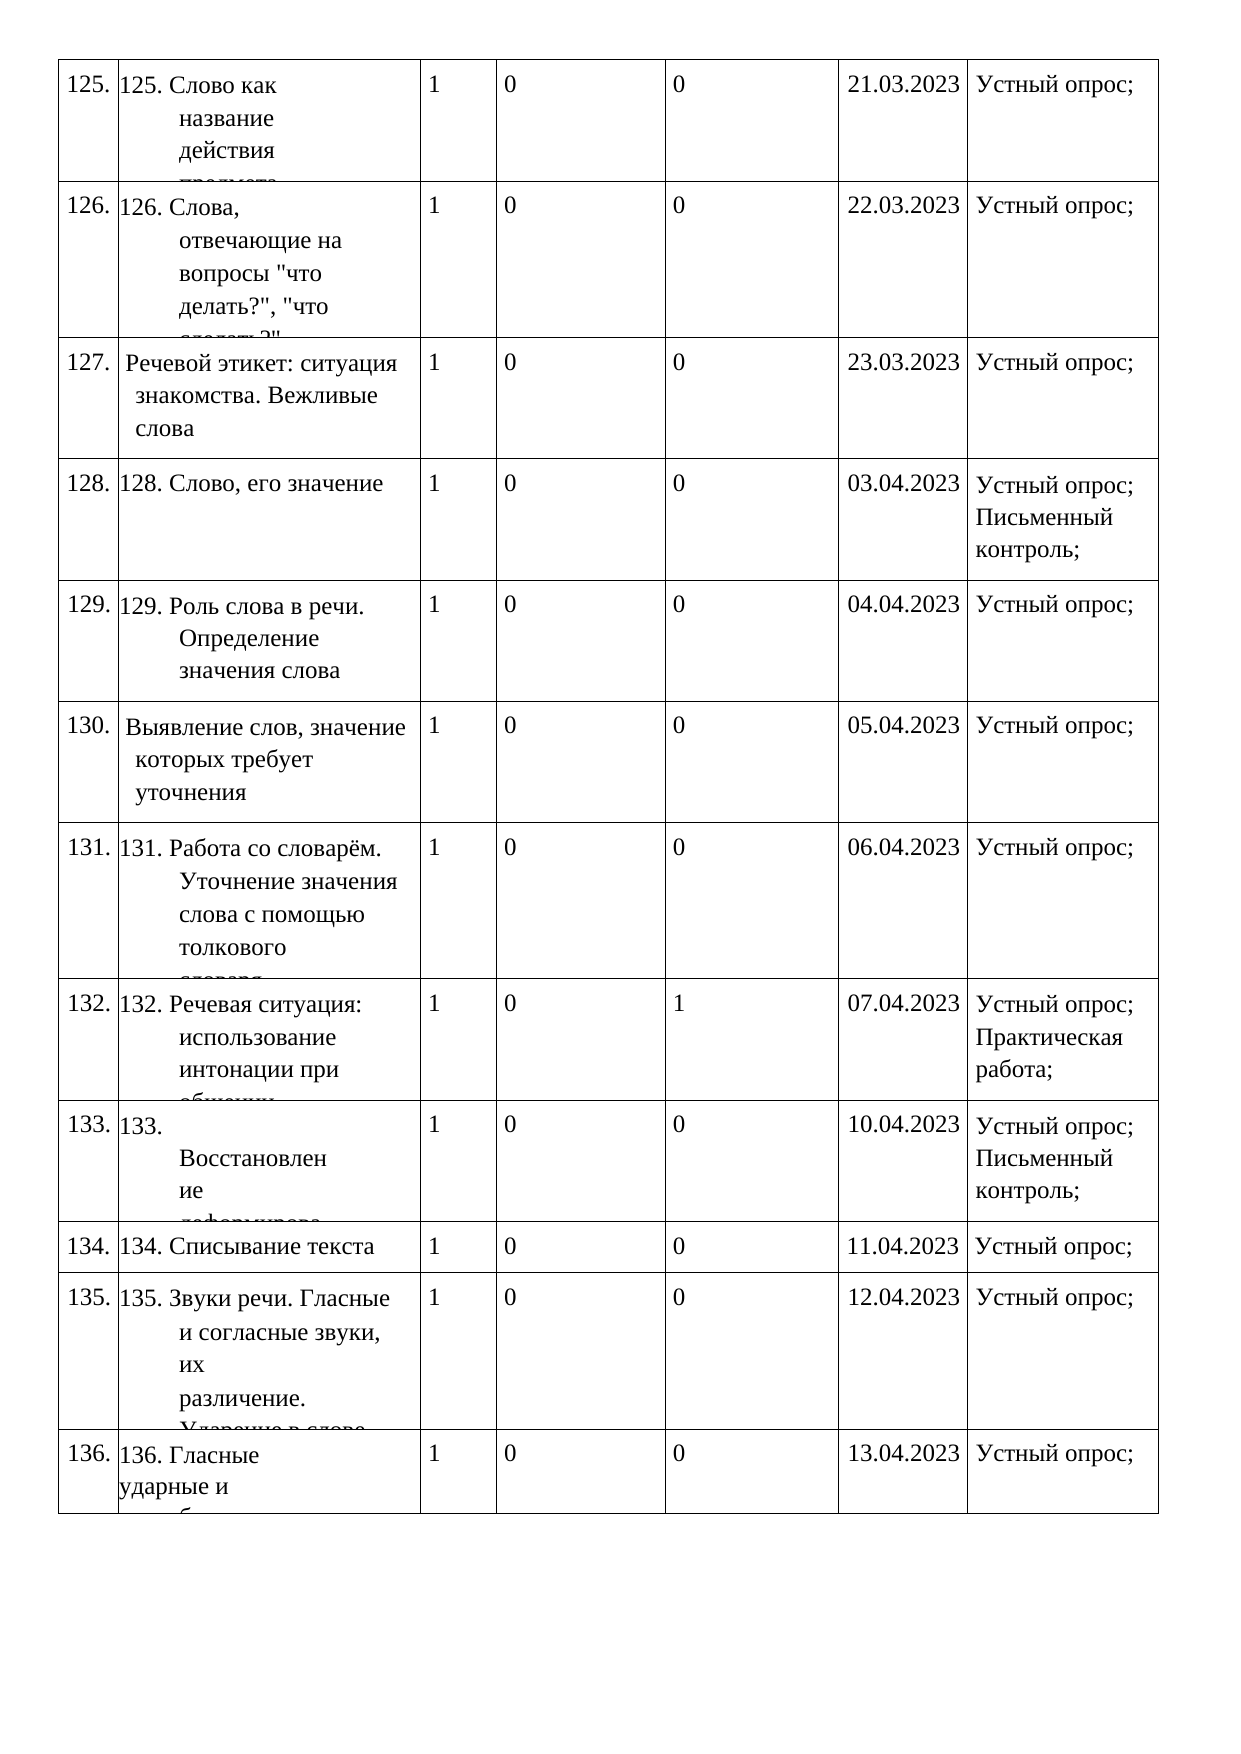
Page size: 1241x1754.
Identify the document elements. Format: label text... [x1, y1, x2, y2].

table_cell 134. [59, 1222, 118, 1272]
table_cell Устный опрос; Письменный контроль; [968, 459, 1158, 579]
table_cell 126. [59, 182, 118, 337]
table_cell 0 [497, 702, 665, 822]
table_cell 1 [421, 702, 496, 822]
table_cell 1 [421, 1430, 496, 1513]
table_cell 1 [421, 1273, 496, 1428]
table_cell 132. [59, 979, 118, 1099]
table_cell 0 [497, 1273, 665, 1428]
table_cell 1 [421, 823, 496, 978]
table_cell 1 [421, 581, 496, 701]
table_cell 133. [59, 1101, 118, 1221]
table_cell 0 [666, 581, 838, 701]
table_cell 1 [421, 1101, 496, 1221]
table_cell 129. Роль слова в речи. Определение значения слова [119, 581, 420, 701]
table_cell 0 [666, 338, 838, 458]
table_cell 12.04.2023 [839, 1273, 967, 1428]
table_cell 22.03.2023 [839, 182, 967, 337]
table_header 0 [497, 60, 665, 181]
table_cell Устный опрос; [968, 1273, 1158, 1428]
table_cell 129. [59, 581, 118, 701]
table_cell 0 [497, 1222, 665, 1272]
table_cell 0 [497, 338, 665, 458]
table_cell 131. Работа со словарём. Уточнение значения слова с помощью толкового словаря [119, 823, 420, 978]
table_cell Речевой этикет: ситуация знакомства. Вежливые слова [119, 338, 420, 458]
table_cell 130. [59, 702, 118, 822]
table_cell 0 [666, 459, 838, 579]
table_header 125. Слово как название действия предмета (ознакомление) [119, 60, 420, 181]
table_cell 0 [497, 979, 665, 1099]
table_cell 0 [666, 1430, 838, 1513]
table_cell Устный опрос; [968, 581, 1158, 701]
table_cell 134. Списывание текста [119, 1222, 420, 1272]
table_header 125. [59, 60, 118, 181]
table_cell 0 [666, 823, 838, 978]
table_cell Устный опрос; [968, 1430, 1158, 1513]
table_cell 1 [421, 459, 496, 579]
table_cell Устный опрос; [968, 182, 1158, 337]
table_cell 133. Восстановление деформированных предложений [119, 1101, 420, 1221]
table_cell Устный опрос; [968, 702, 1158, 822]
table_cell 0 [497, 1430, 665, 1513]
table_cell 11.04.2023 [839, 1222, 967, 1272]
table_cell 0 [666, 1101, 838, 1221]
table_cell Устный опрос; [968, 1222, 1158, 1272]
table_cell 131. [59, 823, 118, 978]
table_cell 132. Речевая ситуация: использование интонации при общении [119, 979, 420, 1099]
table_cell 126. Слова, отвечающие на вопросы "что делать?", "что сделать?" (ознакомление) [119, 182, 420, 337]
table_header Устный опрос; [968, 60, 1158, 181]
table_cell 1 [421, 182, 496, 337]
table_cell 13.04.2023 [839, 1430, 967, 1513]
table_cell 0 [497, 459, 665, 579]
table_cell 1 [421, 338, 496, 458]
table_header 1 [421, 60, 496, 181]
table_cell 135. [59, 1273, 118, 1428]
table_cell 0 [666, 1222, 838, 1272]
table_cell 0 [497, 581, 665, 701]
table_cell 135. Звуки речи. Гласные и согласные звуки, их различение. Ударение в слове [119, 1273, 420, 1428]
table_cell 136. Гласные ударные и безударные [119, 1430, 420, 1513]
table_cell 04.04.2023 [839, 581, 967, 701]
table_cell 06.04.2023 [839, 823, 967, 978]
table_cell Устный опрос; Практическая работа; [968, 979, 1158, 1099]
table_header 21.03.2023 [839, 60, 967, 181]
table_cell 1 [666, 979, 838, 1099]
table_cell Выявление слов, значение которых требует уточнения [119, 702, 420, 822]
table_cell 0 [497, 182, 665, 337]
table_cell Устный опрос; [968, 338, 1158, 458]
table_cell 136. [59, 1430, 118, 1513]
table_cell 03.04.2023 [839, 459, 967, 579]
table_cell Устный опрос; [968, 823, 1158, 978]
table_cell 127. [59, 338, 118, 458]
table_header 0 [666, 60, 838, 181]
table_cell 1 [421, 1222, 496, 1272]
table_cell 0 [666, 182, 838, 337]
table_cell Устный опрос; Письменный контроль; [968, 1101, 1158, 1221]
table_cell 0 [666, 702, 838, 822]
table_cell 128. Слово, его значение [119, 459, 420, 579]
table_cell 0 [497, 1101, 665, 1221]
table_cell 0 [497, 823, 665, 978]
table_cell 07.04.2023 [839, 979, 967, 1099]
table_cell 1 [421, 979, 496, 1099]
table_cell 05.04.2023 [839, 702, 967, 822]
table_cell 23.03.2023 [839, 338, 967, 458]
table_cell 128. [59, 459, 118, 579]
table_cell 0 [666, 1273, 838, 1428]
table_cell 10.04.2023 [839, 1101, 967, 1221]
